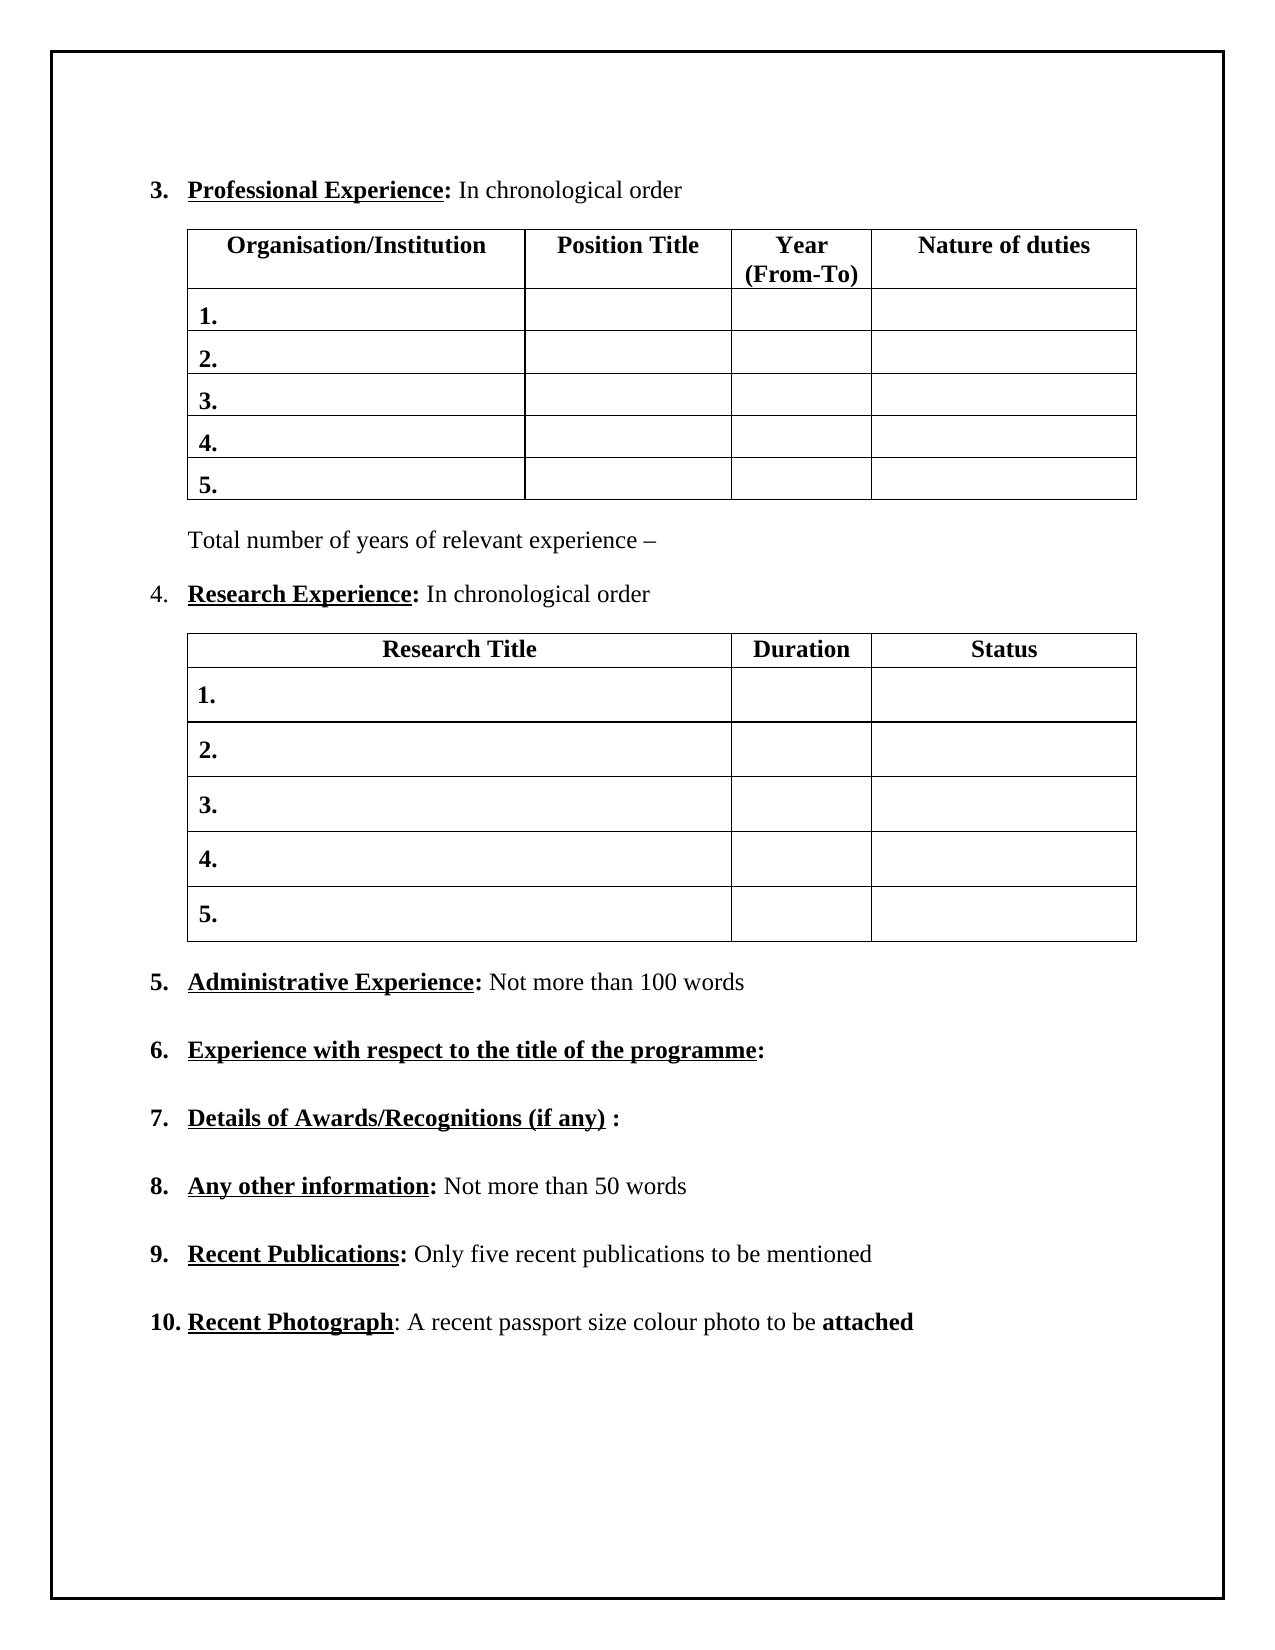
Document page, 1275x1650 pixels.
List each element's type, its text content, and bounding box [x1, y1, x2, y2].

table_header Nature of duties [872, 230, 1136, 288]
table_cell 2. [188, 723, 731, 776]
table_cell [872, 668, 1136, 721]
table_cell [872, 331, 1136, 372]
table_cell [526, 458, 731, 499]
list Professional Experience: In chronological order [150, 176, 1125, 204]
table_cell [732, 723, 871, 776]
table_cell [872, 723, 1136, 776]
table_cell 4. [188, 416, 524, 457]
table_cell [732, 331, 871, 372]
table_cell [732, 832, 871, 886]
list Any other information: Not more than 50 words [150, 1171, 1125, 1200]
table_cell [732, 374, 871, 415]
table_cell [872, 777, 1136, 831]
table_cell [872, 887, 1136, 941]
table_cell [732, 289, 871, 330]
table_cell 5. [188, 458, 524, 499]
table_cell [732, 887, 871, 941]
list Recent Publications: Only five recent publications to be mentioned [150, 1239, 1125, 1268]
list Details of Awards/Recognitions (if any) : [150, 1103, 1125, 1132]
table_cell 2. [188, 331, 524, 372]
list Total number of years of relevant experience – [187, 525, 1125, 554]
table_cell [732, 668, 871, 721]
table_cell [872, 832, 1136, 886]
table_cell [732, 777, 871, 831]
table_header Research Title [188, 634, 731, 667]
list Research Experience: In chronological order [150, 579, 1125, 608]
table_cell [872, 374, 1136, 415]
table_header Position Title [526, 230, 731, 288]
table_cell [526, 331, 731, 372]
table_cell 3. [188, 777, 731, 831]
table_cell 4. [188, 832, 731, 886]
table_cell 5. [188, 887, 731, 941]
list Experience with respect to the title of the programme: [150, 1035, 1125, 1063]
table_cell 3. [188, 374, 524, 415]
table_cell 1. [188, 289, 524, 330]
table_cell [526, 416, 731, 457]
table_cell [872, 289, 1136, 330]
table_cell [732, 416, 871, 457]
table_cell [526, 289, 731, 330]
table_cell [732, 458, 871, 499]
table_header Year (From-To) [732, 230, 871, 288]
table_header Duration [732, 634, 871, 667]
table_header Organisation/Institution [188, 230, 524, 288]
table_cell [872, 416, 1136, 457]
list Administrative Experience: Not more than 100 words [150, 967, 1125, 995]
list Recent Photograph: A recent passport size colour photo to be attached [150, 1307, 1125, 1336]
table_cell [526, 374, 731, 415]
table_cell [188, 668, 731, 721]
table_header Status [872, 634, 1136, 667]
table_cell [872, 458, 1136, 499]
